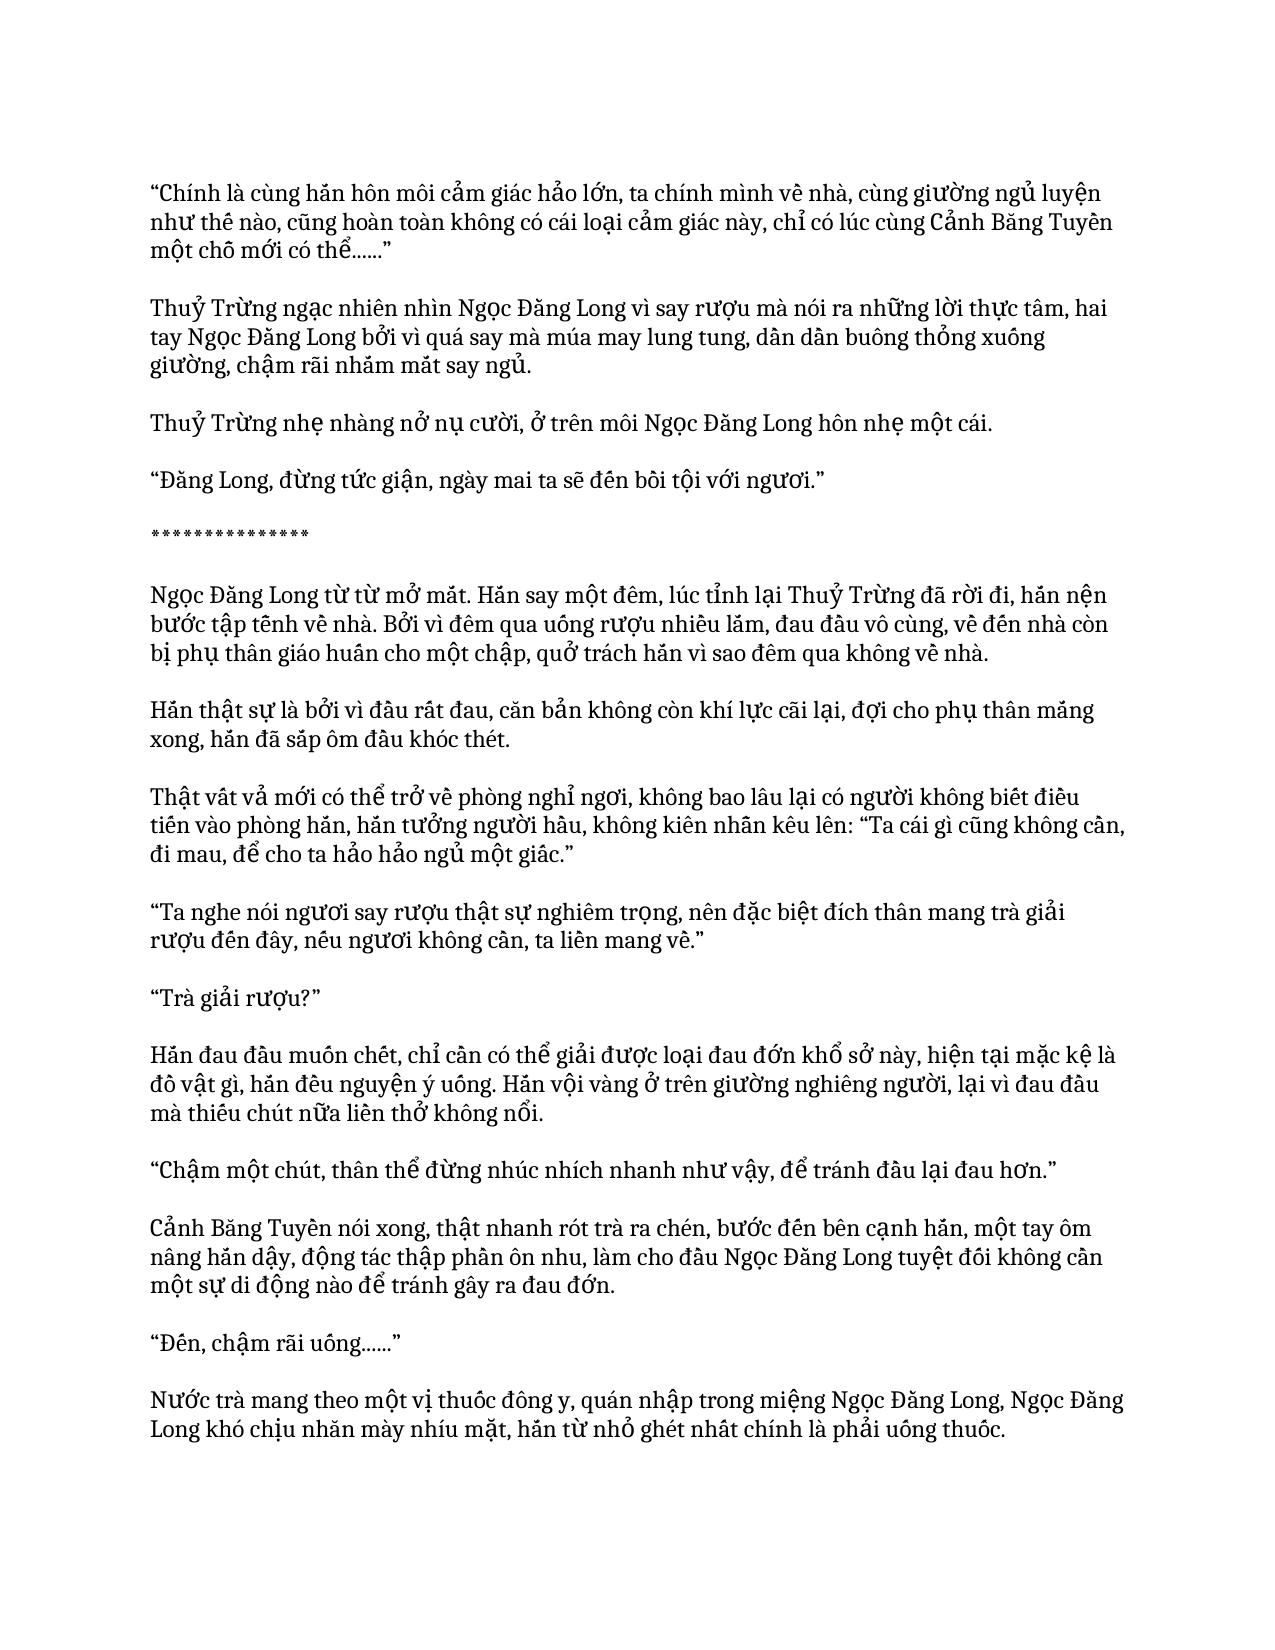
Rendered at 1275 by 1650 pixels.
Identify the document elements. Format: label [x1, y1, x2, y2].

text [150, 150, 1125, 1472]
